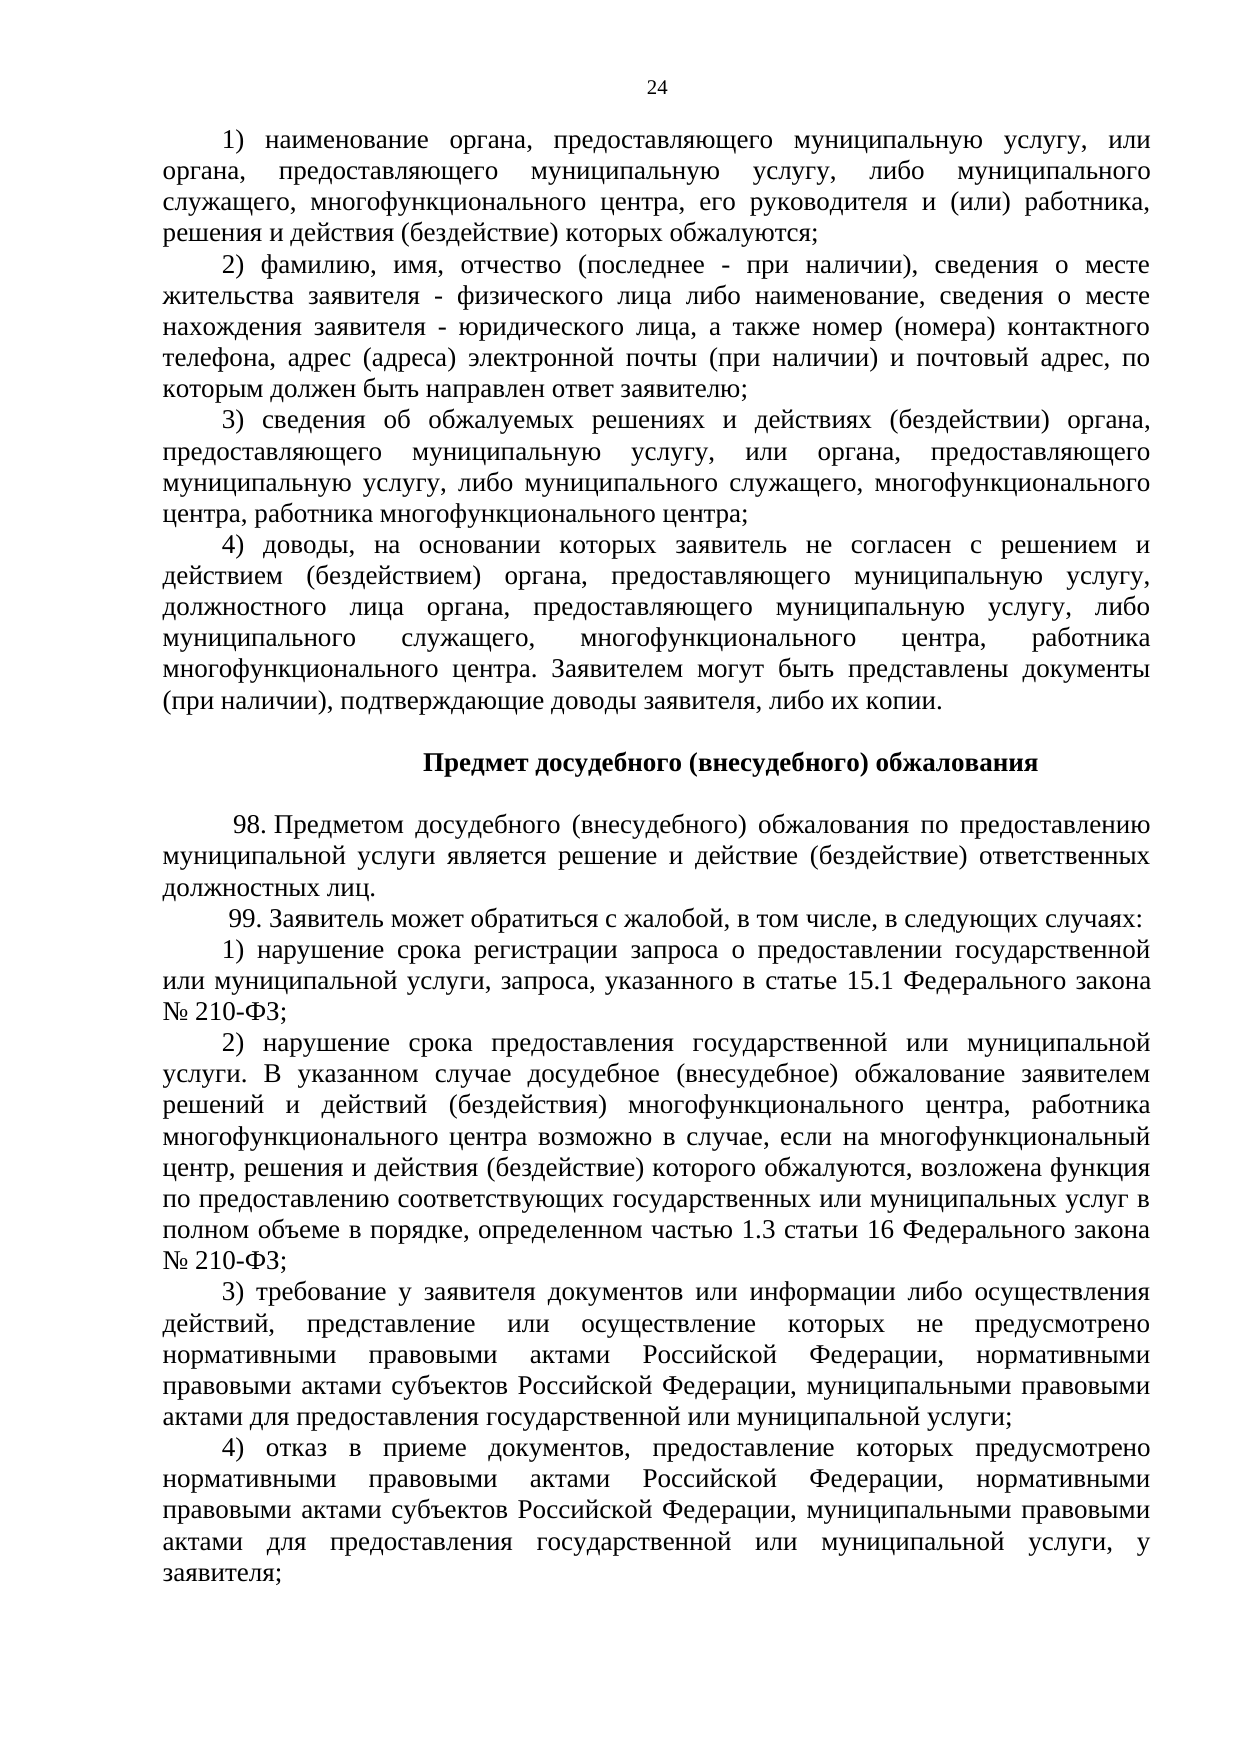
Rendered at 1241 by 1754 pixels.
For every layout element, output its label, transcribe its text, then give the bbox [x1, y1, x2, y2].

text 98. Предметом досудебного (внесудебного) обжалования по предоставлению муниципальной услуги является решение и действие (бездействие) ответственных должностных лиц. [162, 808, 1152, 902]
text 1) наименование органа, предоставляющего муниципальную услугу, или органа, предоставляющего муниципальную услугу, либо муниципального служащего, многофункционального центра, его руководителя и (или) работника, решения и действия (бездействие) которых обжалуются; [162, 123, 1152, 248]
text 4) отказ в приеме документов, предоставление которых предусмотрено нормативными правовыми актами Российской Федерации, нормативными правовыми актами субъектов Российской Федерации, муниципальными правовыми актами для предоставления государственной или муниципальной услуги, у заявителя; [162, 1431, 1152, 1587]
text 4) доводы, на основании которых заявитель не согласен с решением и действием (бездействием) органа, предоставляющего муниципальную услугу, должностного лица органа, предоставляющего муниципальную услугу, либо муниципального служащего, многофункционального центра, работника многофункционального центра. Заявителем могут быть представлены документы (при наличии), подтверждающие доводы заявителя, либо их копии. [162, 528, 1152, 715]
text 2) фамилию, имя, отчество (последнее - при наличии), сведения о месте жительства заявителя - физического лица либо наименование, сведения о месте нахождения заявителя - юридического лица, а также номер (номера) контактного телефона, адрес (адреса) электронной почты (при наличии) и почтовый адрес, по которым должен быть направлен ответ заявителю; [162, 248, 1152, 403]
text 2) нарушение срока предоставления государственной или муниципальной услуги. В указанном случае досудебное (внесудебное) обжалование заявителем решений и действий (бездействия) многофункционального центра, работника многофункционального центра возможно в случае, если на многофункциональный центр, решения и действия (бездействие) которого обжалуются, возложена функция по предоставлению соответствующих государственных или муниципальных услуг в полном объеме в порядке, определенном частью 1.3 статьи 16 Федерального закона № 210-ФЗ; [162, 1026, 1152, 1276]
text Предмет досудебного (внесудебного) обжалования [162, 746, 1152, 777]
text 1) нарушение срока регистрации запроса о предоставлении государственной или муниципальной услуги, запроса, указанного в статье 15.1 Федерального закона № 210-ФЗ; [162, 933, 1152, 1026]
text 3) сведения об обжалуемых решениях и действиях (бездействии) органа, предоставляющего муниципальную услугу, или органа, предоставляющего муниципальную услугу, либо муниципального служащего, многофункционального центра, работника многофункционального центра; [162, 403, 1152, 528]
text 99. Заявитель может обратиться с жалобой, в том числе, в следующих случаях: [162, 902, 1152, 933]
text 3) требование у заявителя документов или информации либо осуществления действий, представление или осуществление которых не предусмотрено нормативными правовыми актами Российской Федерации, нормативными правовыми актами субъектов Российской Федерации, муниципальными правовыми актами для предоставления государственной или муниципальной услуги; [162, 1276, 1152, 1431]
